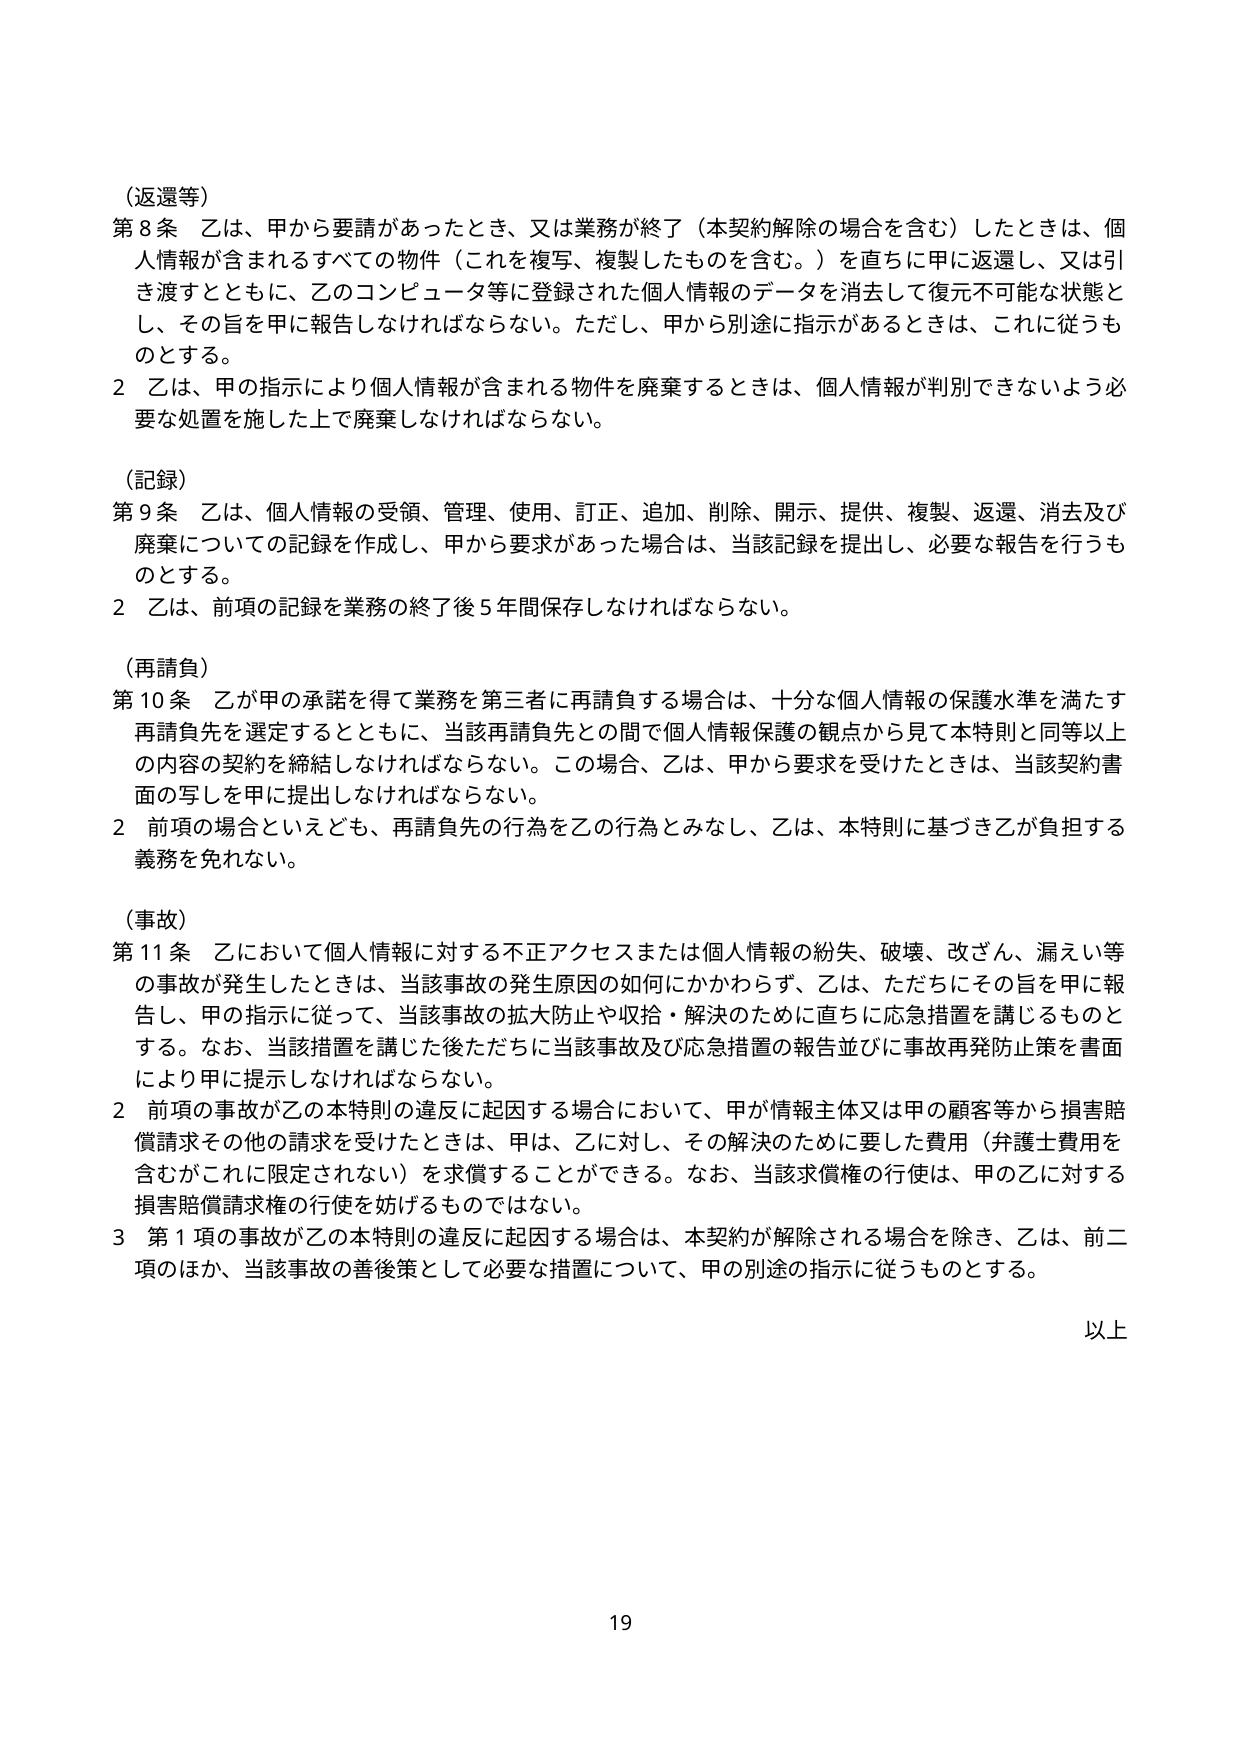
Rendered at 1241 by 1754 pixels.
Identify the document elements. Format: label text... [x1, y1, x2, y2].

text 第10条 乙が甲の承諾を得て業務を第三者に再請負する場合は、十分な個人情報の保護水準を満たす再請負先を選定するとともに、当該再請負先との間で個人情報保護の観点から見て本特則と同等以上の内容の契約を締結しなければならない。この場合、乙は、甲から要求を受けたときは、当該契約書面の写しを甲に提出しなければならない。 [112, 683, 1128, 810]
text 3 第1 項の事故が乙の本特則の違反に起因する場合は、本契約が解除される場合を除き、乙は、前二項のほか、当該事故の善後策として必要な措置について、甲の別途の指示に従うものとする。 [112, 1220, 1128, 1283]
text 第8条 乙は、甲から要請があったとき、又は業務が終了（本契約解除の場合を含む）したときは、個人情報が含まれるすべての物件（これを複写、複製したものを含む。）を直ちに甲に返還し、又は引き渡すとともに、乙のコンピュータ等に登録された個人情報のデータを消去して復元不可能な状態とし、その旨を甲に報告しなければならない。ただし、甲から別途に指示があるときは、これに従うものとする。 [112, 211, 1128, 370]
text 2 前項の場合といえども、再請負先の行為を乙の行為とみなし、乙は、本特則に基づき乙が負担する義務を免れない。 [112, 810, 1128, 873]
text 2 前項の事故が乙の本特則の違反に起因する場合において、甲が情報主体又は甲の顧客等から損害賠償請求その他の請求を受けたときは、甲は、乙に対し、その解決のために要した費用（弁護士費用を含むがこれに限定されない）を求償することができる。なお、当該求償権の行使は、甲の乙に対する損害賠償請求権の行使を妨げるものではない。 [112, 1093, 1128, 1220]
text 第9条 乙は、個人情報の受領、管理、使用、訂正、追加、削除、開示、提供、複製、返還、消去及び廃棄についての記録を作成し、甲から要求があった場合は、当該記録を提出し、必要な報告を行うものとする。 [112, 495, 1128, 590]
text （事故） [112, 903, 1128, 935]
text 第11条 乙において個人情報に対する不正アクセスまたは個人情報の紛失、破壊、改ざん、漏えい等の事故が発生したときは、当該事故の発生原因の如何にかかわらず、乙は、ただちにその旨を甲に報告し、甲の指示に従って、当該事故の拡大防止や収拾・解決のために直ちに応急措置を講じるものとする。なお、当該措置を講じた後ただちに当該事故及び応急措置の報告並びに事故再発防止策を書面により甲に提示しなければならない。 [112, 935, 1128, 1093]
text 2 乙は、甲の指示により個人情報が含まれる物件を廃棄するときは、個人情報が判別できないよう必要な処置を施した上で廃棄しなければならない。 [112, 370, 1128, 433]
text （記録） [112, 463, 1128, 495]
text （返還等） [112, 180, 1128, 211]
text 2 乙は、前項の記録を業務の終了後5年間保存しなければならない。 [112, 590, 1128, 622]
text （再請負） [112, 651, 1128, 683]
text 以上 [112, 1313, 1128, 1345]
